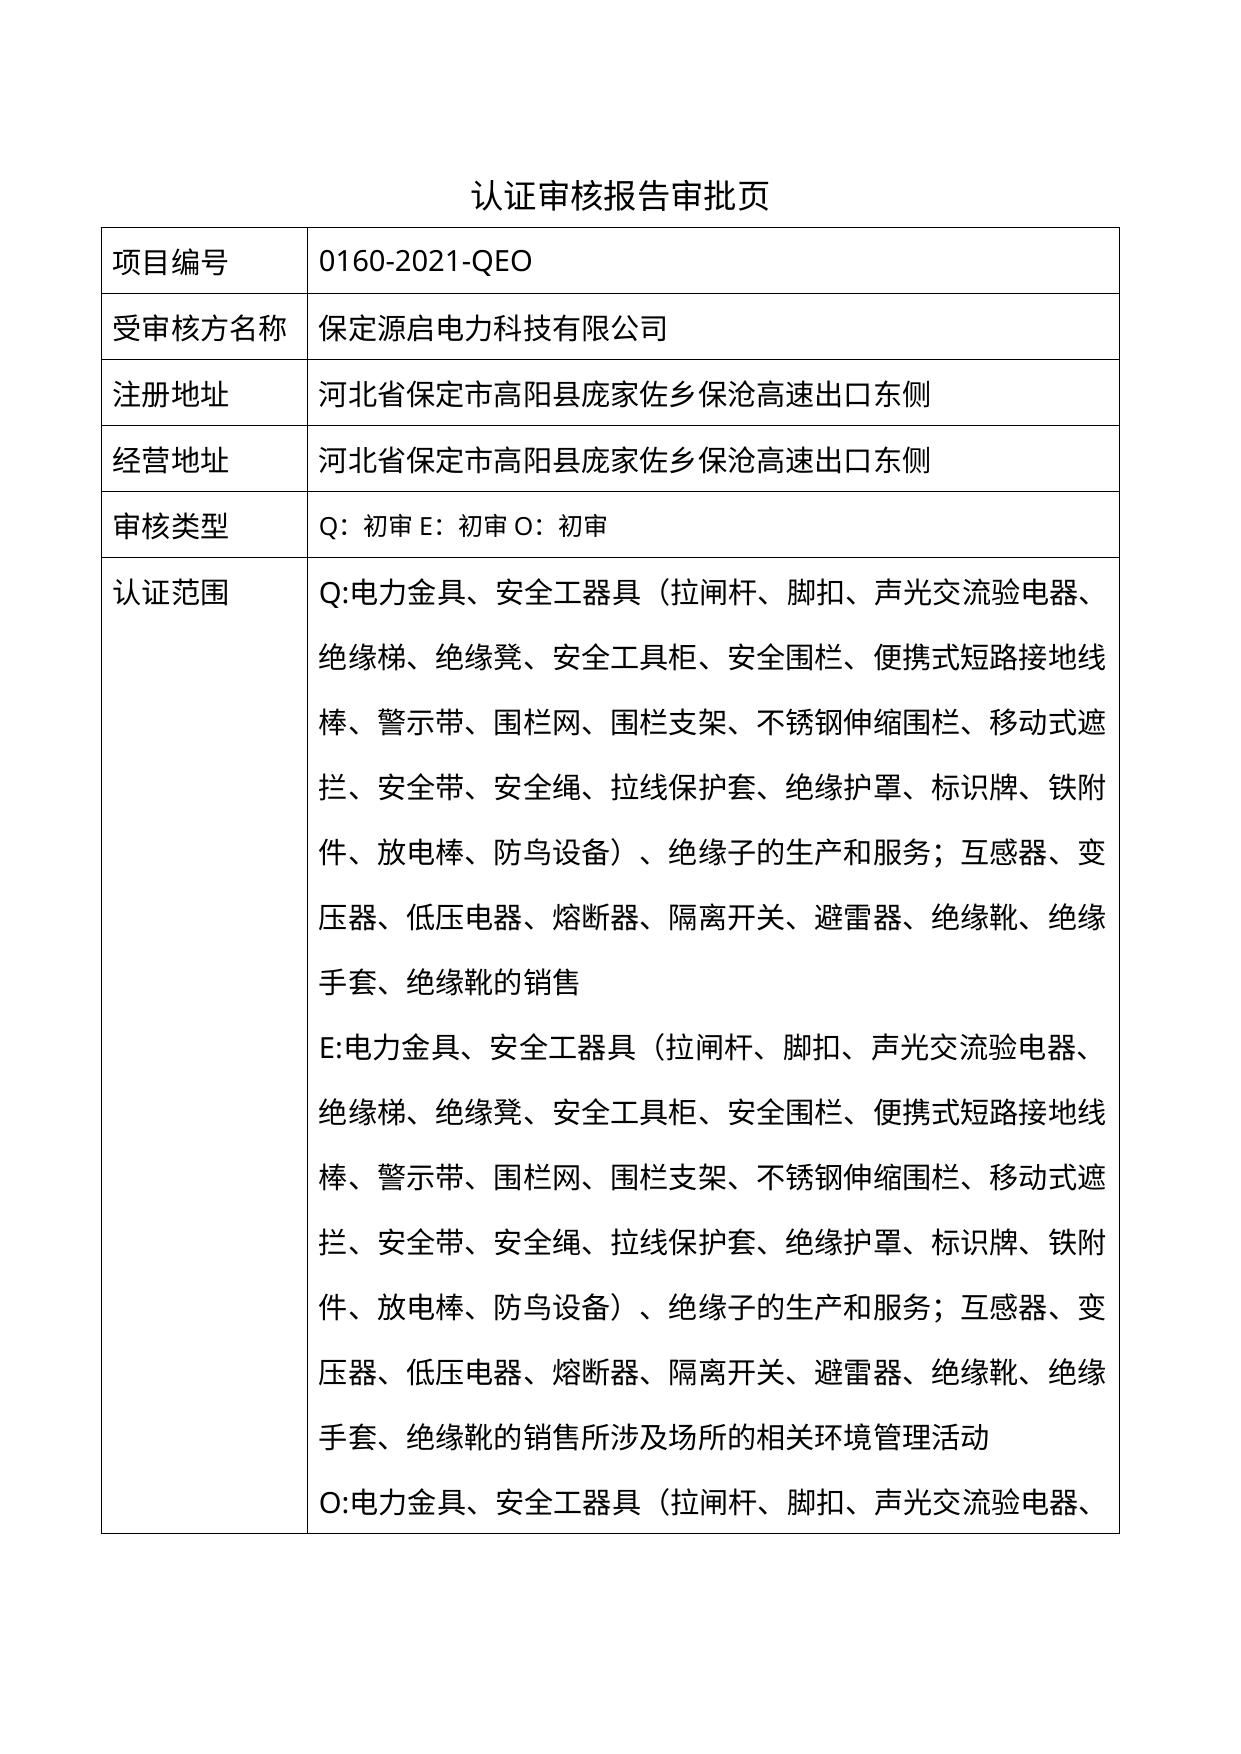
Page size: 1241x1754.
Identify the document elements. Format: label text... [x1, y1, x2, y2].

table_cell 经营地址 [102, 426, 307, 491]
table_cell 受审核方名称 [102, 294, 307, 359]
table_cell 认证范围 [102, 558, 307, 1533]
table_cell Q：初审 E：初审 O：初审 [308, 492, 1119, 557]
table_cell 注册地址 [102, 360, 307, 425]
table_cell 审核类型 [102, 492, 307, 557]
table_cell 保定源启电力科技有限公司 [308, 294, 1119, 359]
table_cell 河北省保定市高阳县庞家佐乡保沧高速出口东侧 [308, 360, 1119, 425]
table_cell 河北省保定市高阳县庞家佐乡保沧高速出口东侧 [308, 426, 1119, 491]
table_header 项目编号 [102, 228, 307, 293]
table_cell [308, 558, 1119, 1533]
table_header 0160-2021-QEO [308, 228, 1119, 293]
text 认证审核报告审批页 [112, 162, 1128, 227]
